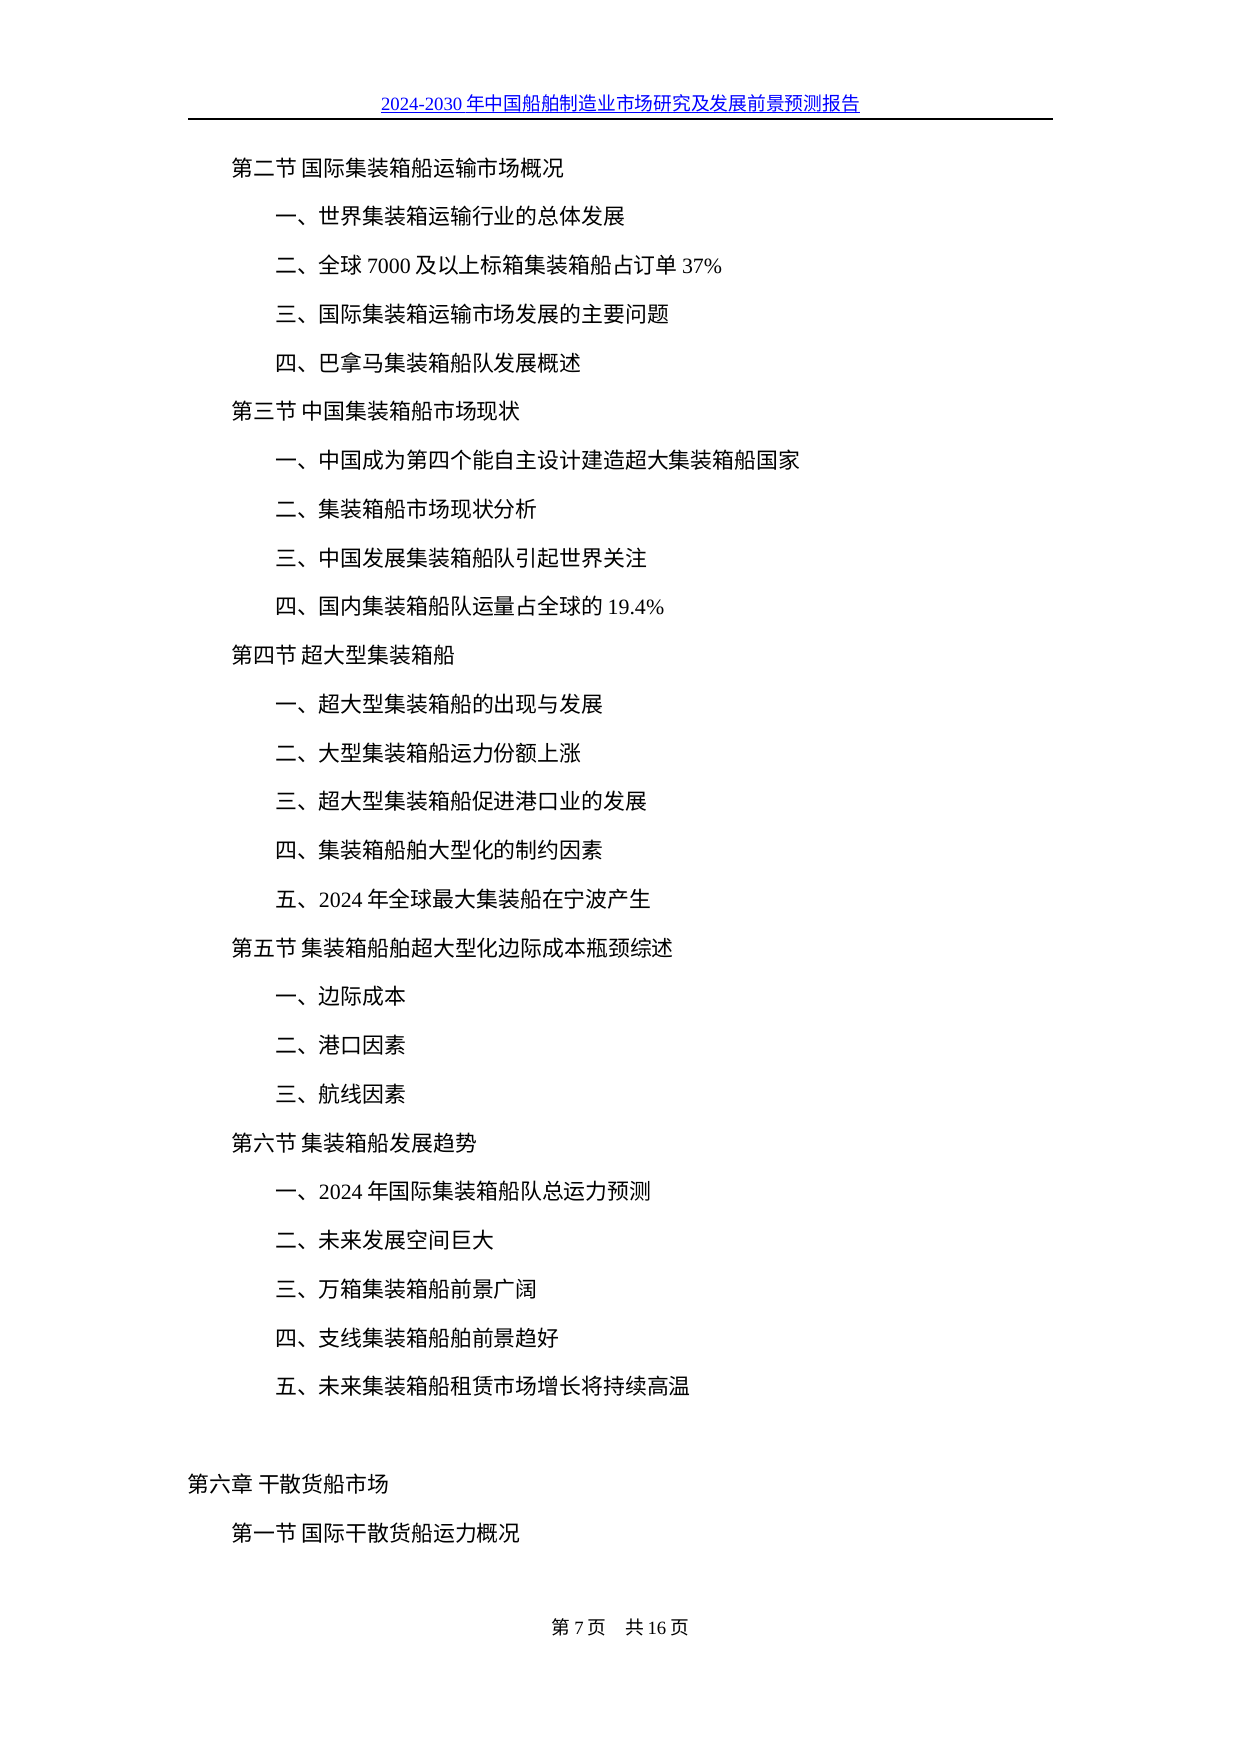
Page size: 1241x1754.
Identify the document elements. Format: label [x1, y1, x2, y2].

text [187, 150, 1053, 1548]
